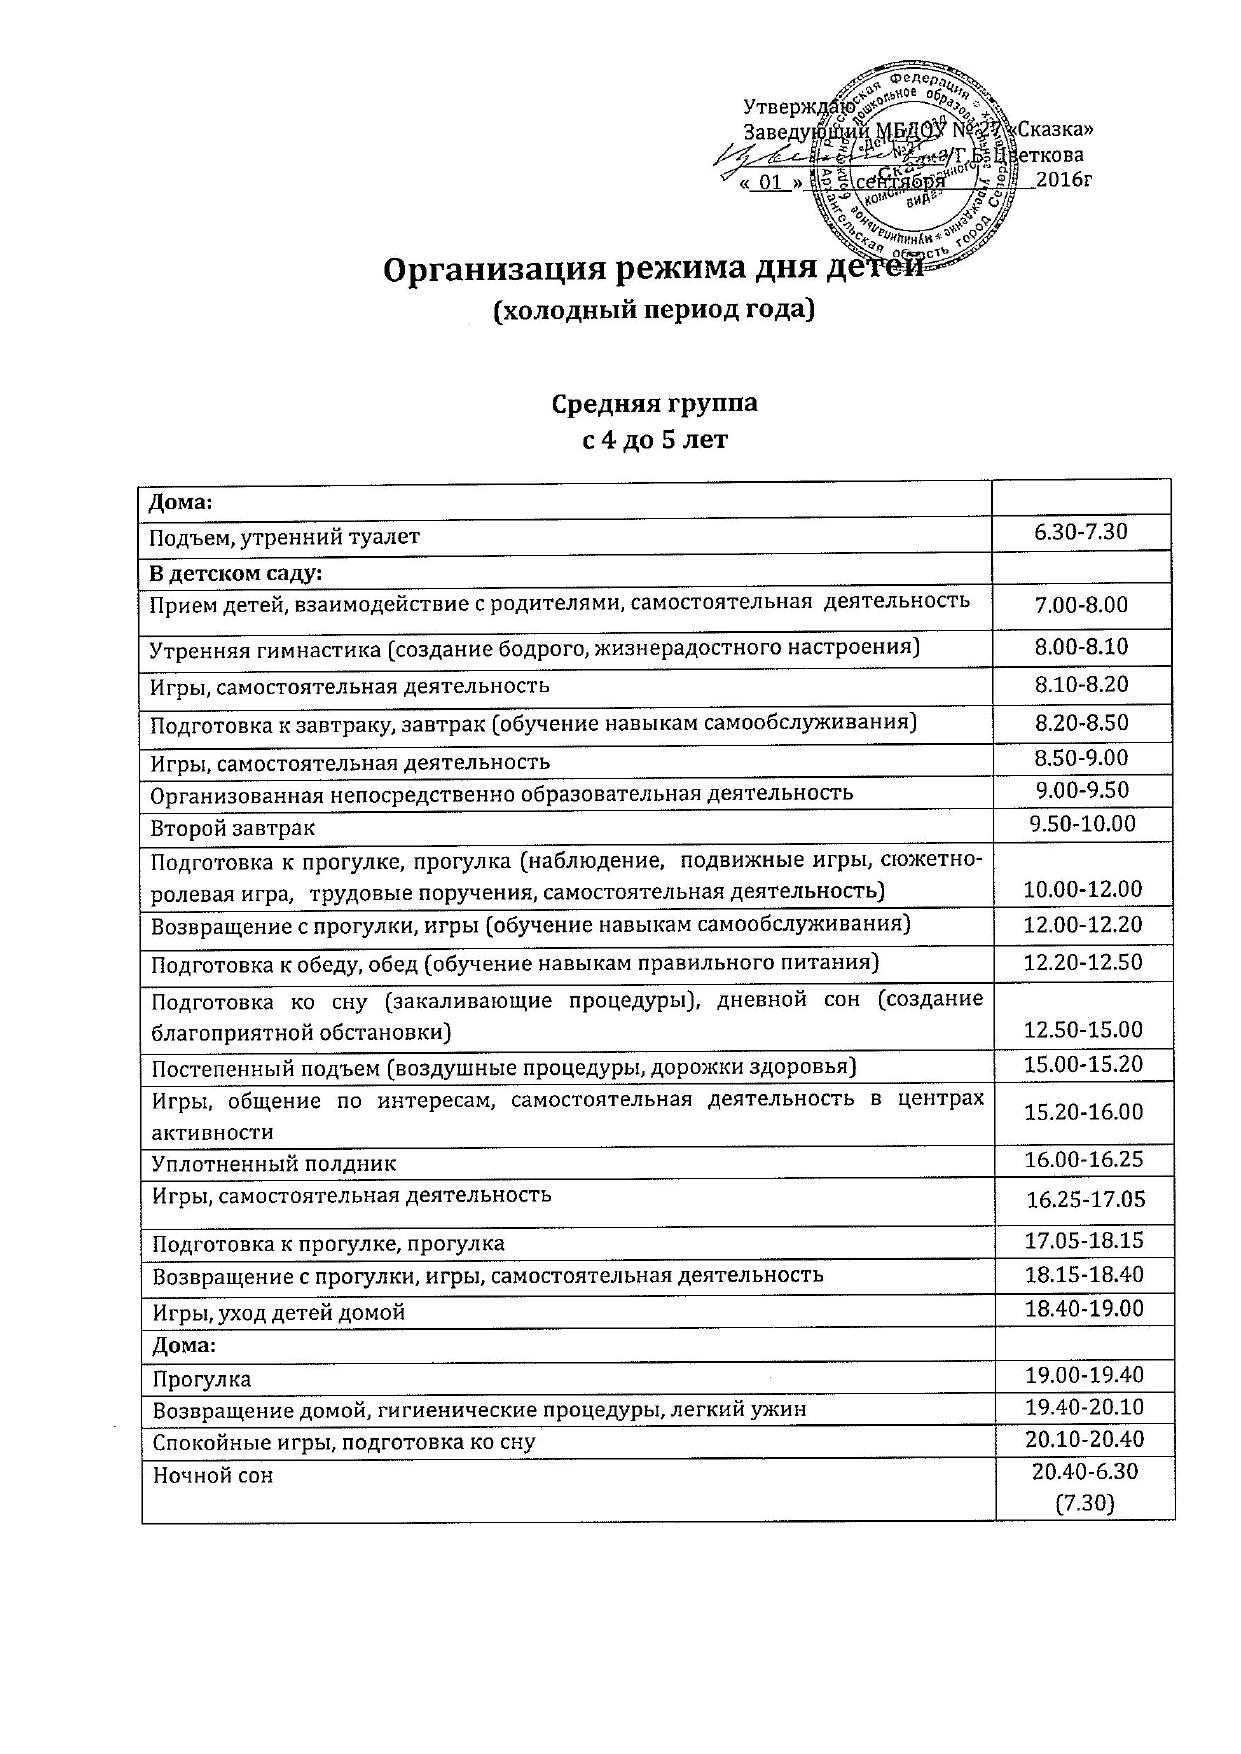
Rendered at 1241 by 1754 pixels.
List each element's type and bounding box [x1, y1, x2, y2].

picture [41, 41, 1199, 1679]
